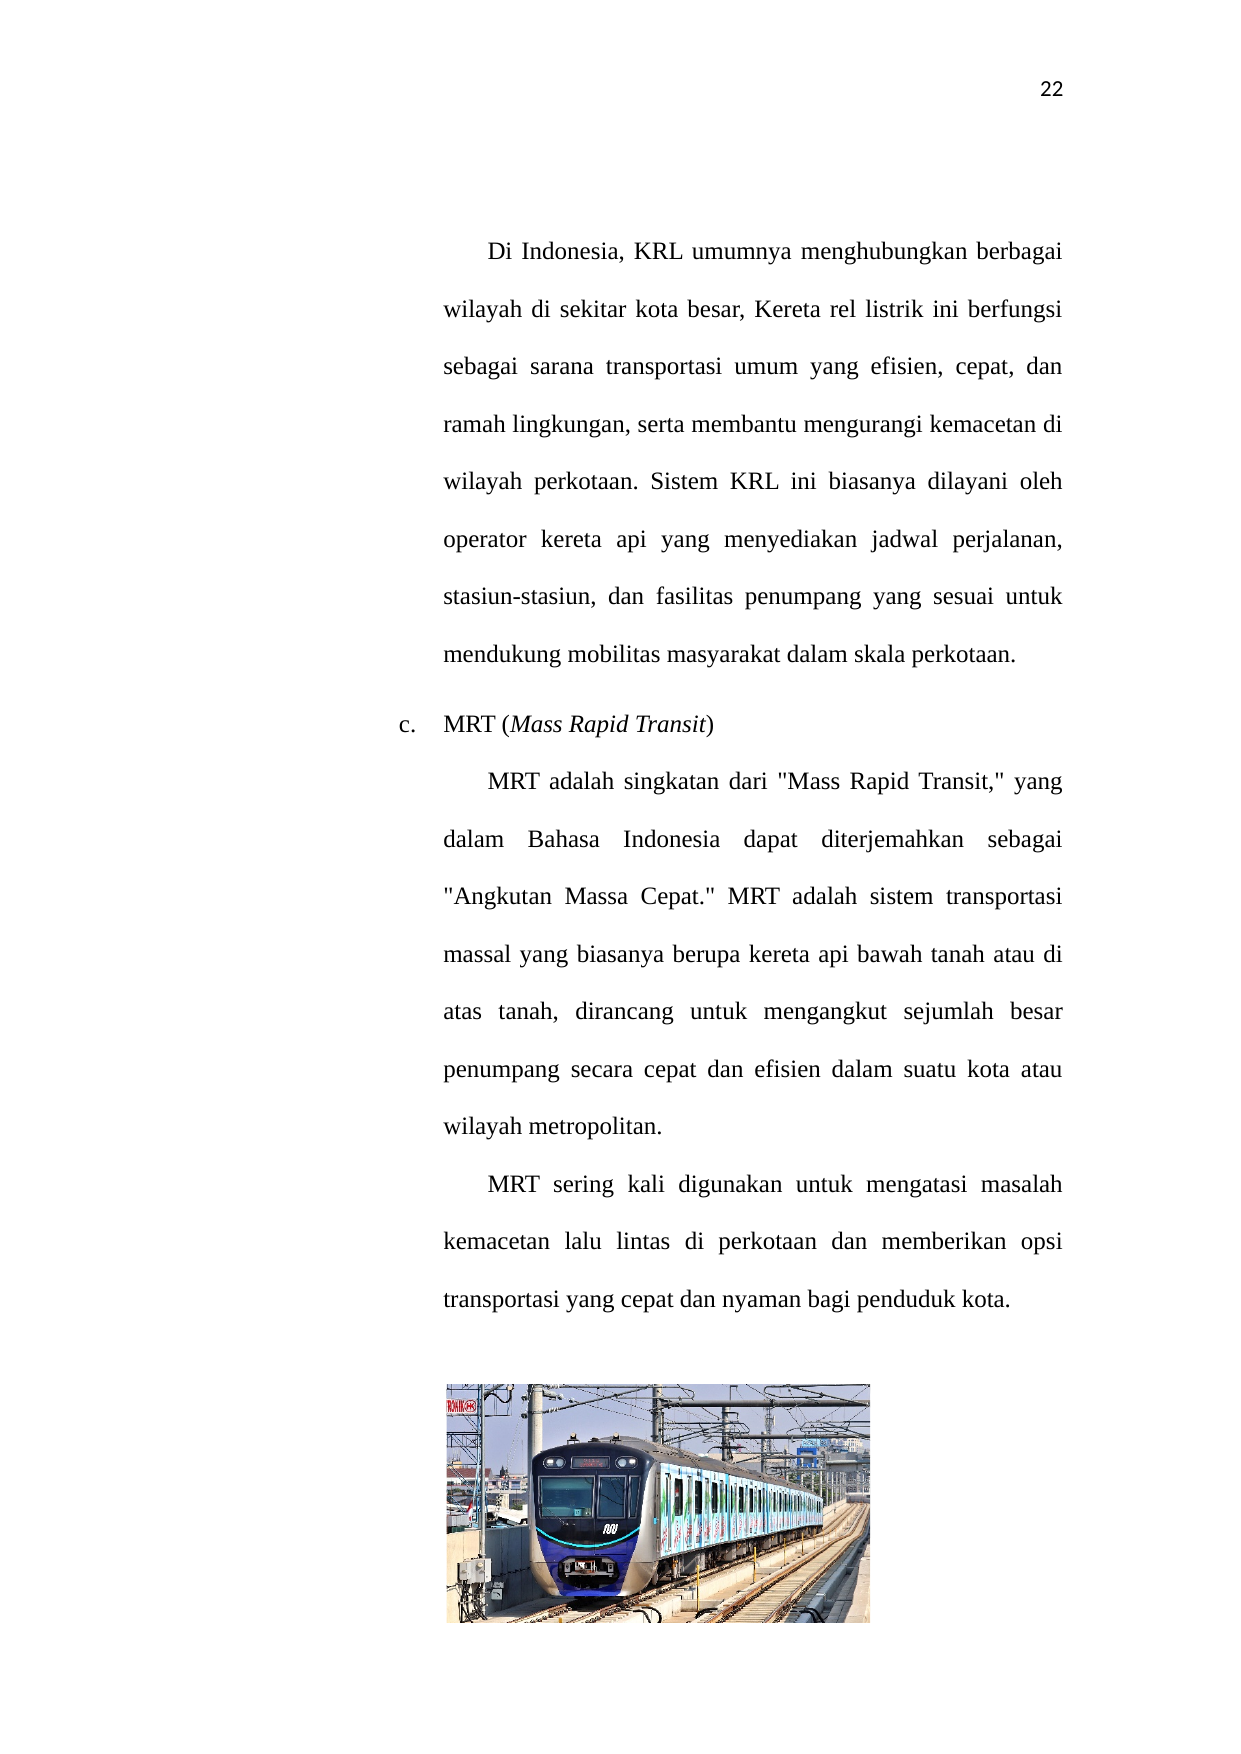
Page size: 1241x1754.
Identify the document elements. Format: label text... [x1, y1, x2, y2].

picture [445, 1384, 871, 1622]
text Di Indonesia, KRL umumnya menghubungkan berbagai wilayah di sekitar kota besar, Kereta rel listrik ini berfungsi sebagai sarana transportasi umum yang efisien, cepat, dan ramah lingkungan, serta membantu mengurangi kemacetan di wilayah perkotaan. Sistem KRL ini biasanya dilayani oleh operator kereta api yang menyediakan jadwal perjalanan, stasiun-stasiun, dan fasilitas penumpang yang sesuai untuk mendukung mobilitas masyarakat dalam skala perkotaan. [443, 236, 1063, 667]
text MRT sering kali digunakan untuk mengatasi masalah kemacetan lalu lintas di perkotaan dan memberikan opsi transportasi yang cepat dan nyaman bagi penduduk kota. [443, 1169, 1063, 1312]
text MRT adalah singkatan dari "Mass Rapid Transit," yang dalam Bahasa Indonesia dapat diterjemahkan sebagai "Angkutan Massa Cepat." MRT adalah sistem transportasi massal yang biasanya berupa kereta api bawah tanah atau di atas tanah, dirancang untuk mengangkut sejumlah besar penumpang secara cepat dan efisien dalam suatu kota atau wilayah metropolitan. [443, 766, 1063, 1140]
list MRT (Mass Rapid Transit) [399, 709, 1063, 737]
